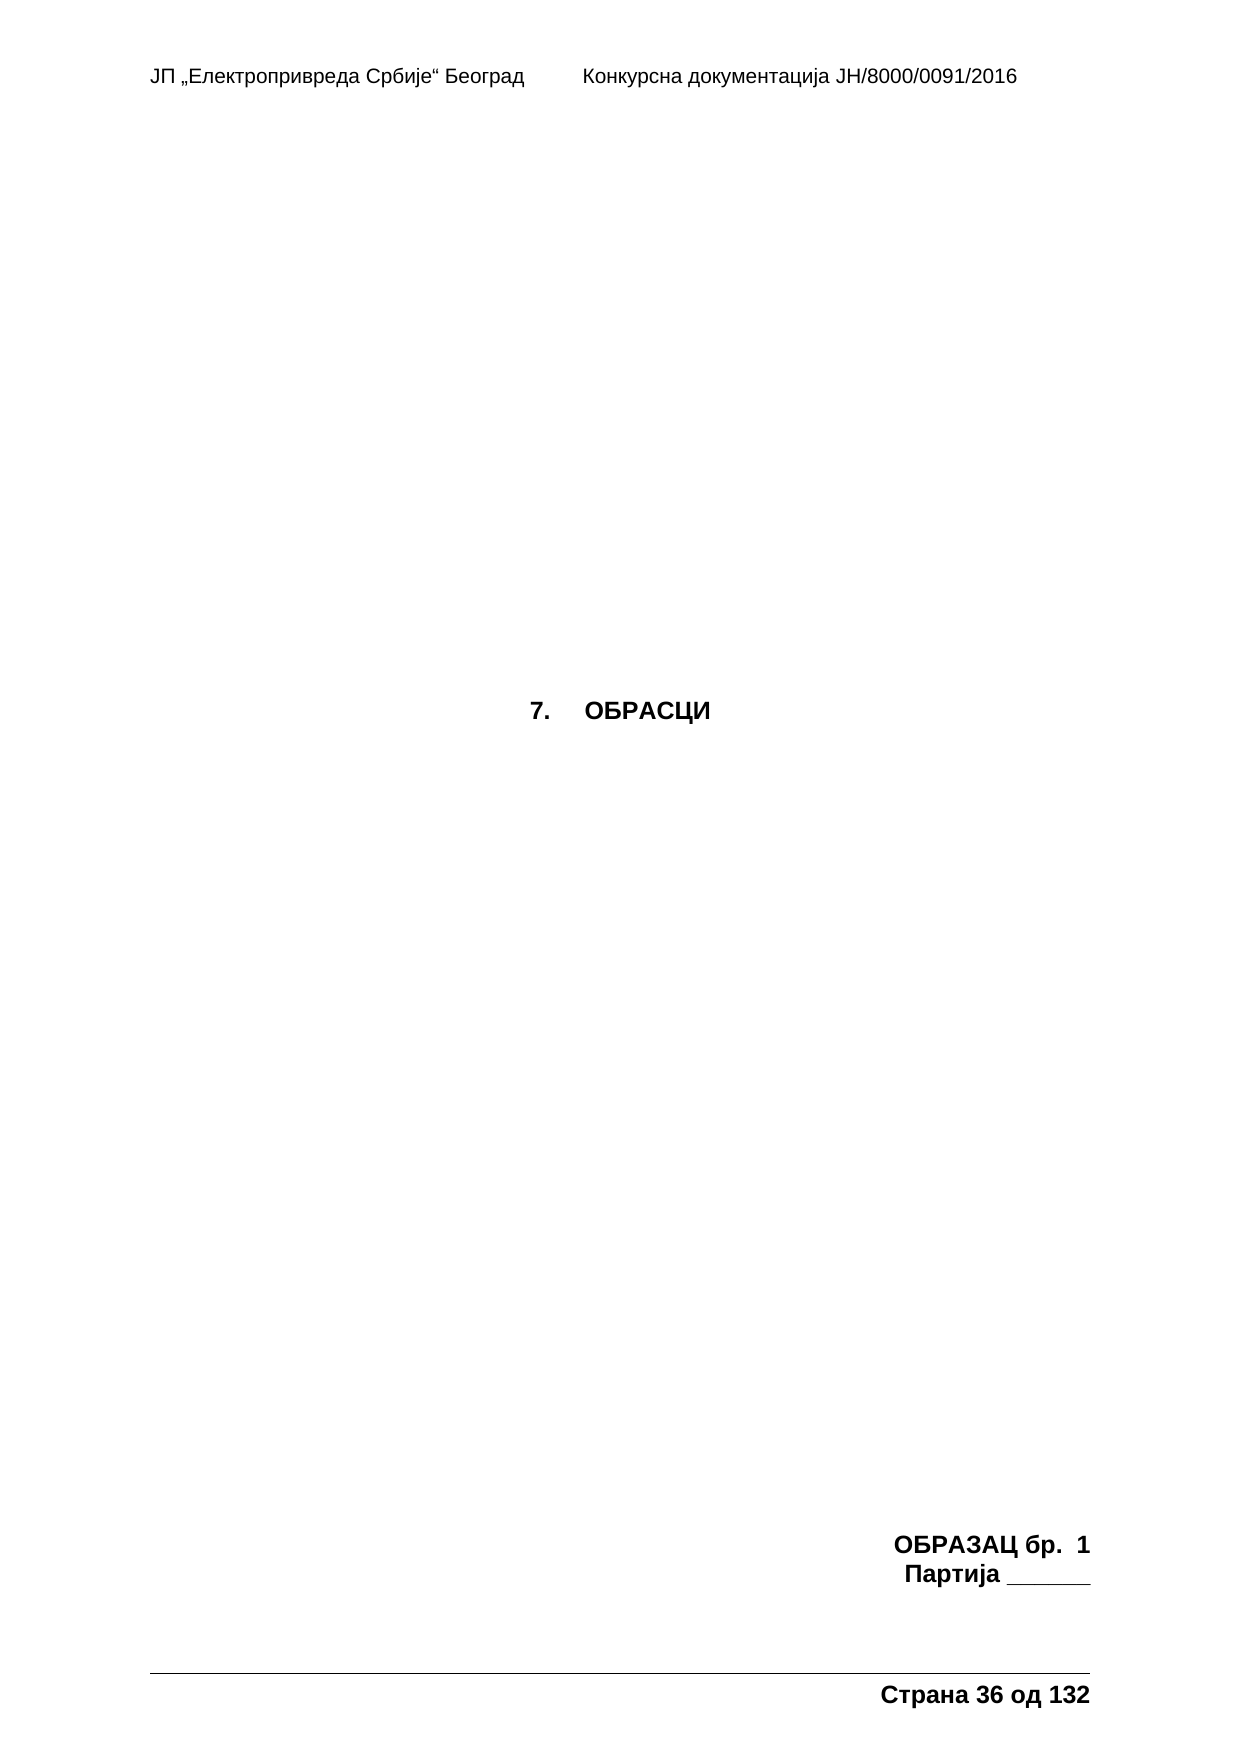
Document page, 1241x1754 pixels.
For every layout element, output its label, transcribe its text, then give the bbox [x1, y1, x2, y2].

list ОБРАСЦИ [150, 696, 1090, 725]
text ОБРАЗАЦ бр. 1 [150, 1530, 1090, 1559]
text Партија ______ [150, 1559, 1090, 1587]
